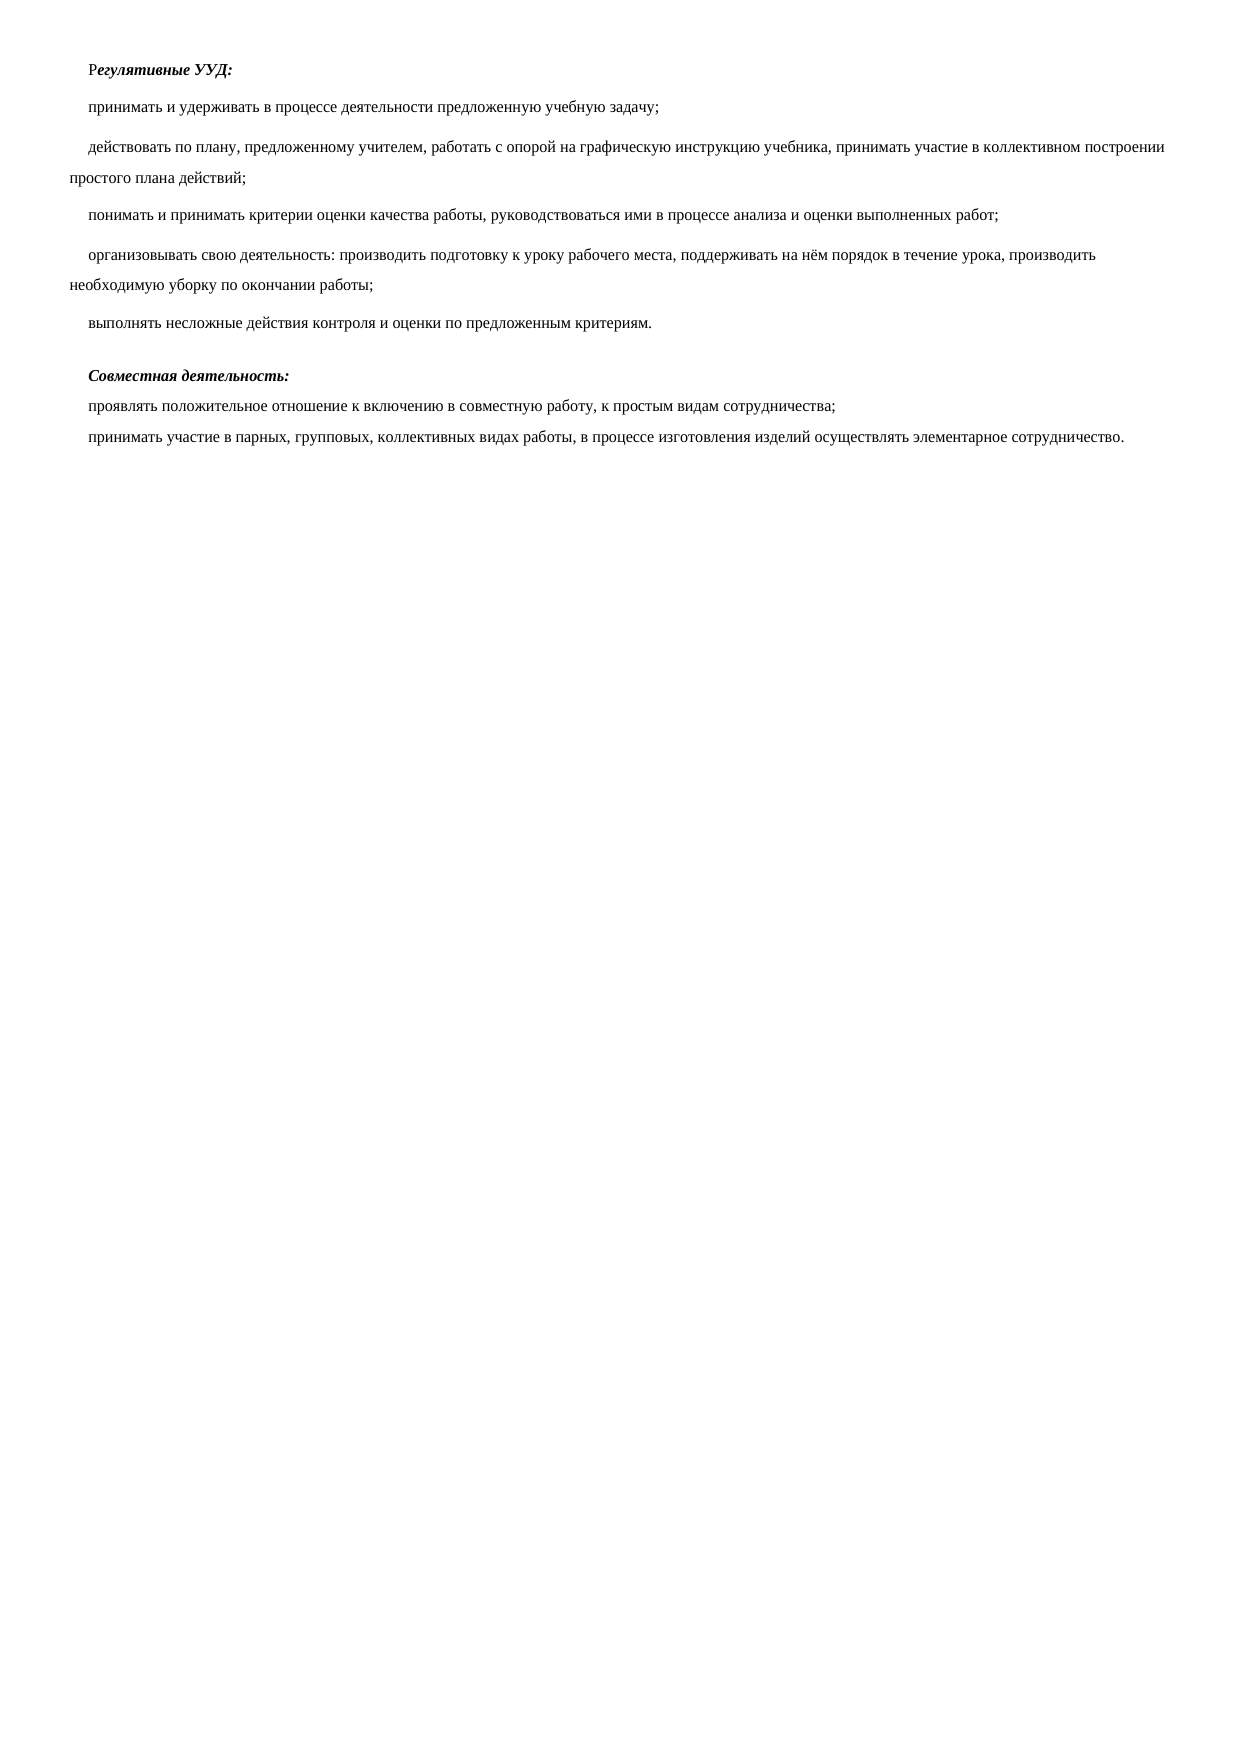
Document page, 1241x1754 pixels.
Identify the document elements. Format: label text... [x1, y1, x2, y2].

text Совместная деятельность: проявлять положительное отношение к включению в совместную работу, к простым видам сотрудничества; принимать участие в парных, групповых, коллективных видах работы, в процессе изготовления изделий осуществлять элементарное сотрудничество. [88, 365, 1142, 446]
text Регулятивные УУД: принимать и удерживать в процессе деятельности предложенную учебную задачу; действовать по плану, предложенному учителем, работать с опорой на графическую инструкцию учебника, принимать участие в коллективном построении простого плана действий; понимать и принимать критерии оценки качества работы, руководствоваться ими в процессе анализа и оценки выполненных работ; организовывать свою деятельность: производить подготовку к уроку рабочего места, поддерживать на нём порядок в течение урока, производить необходимую уборку по окончании работы; выполнять несложные действия контроля и оценки по предложенным критериям. [69, 60, 1172, 334]
